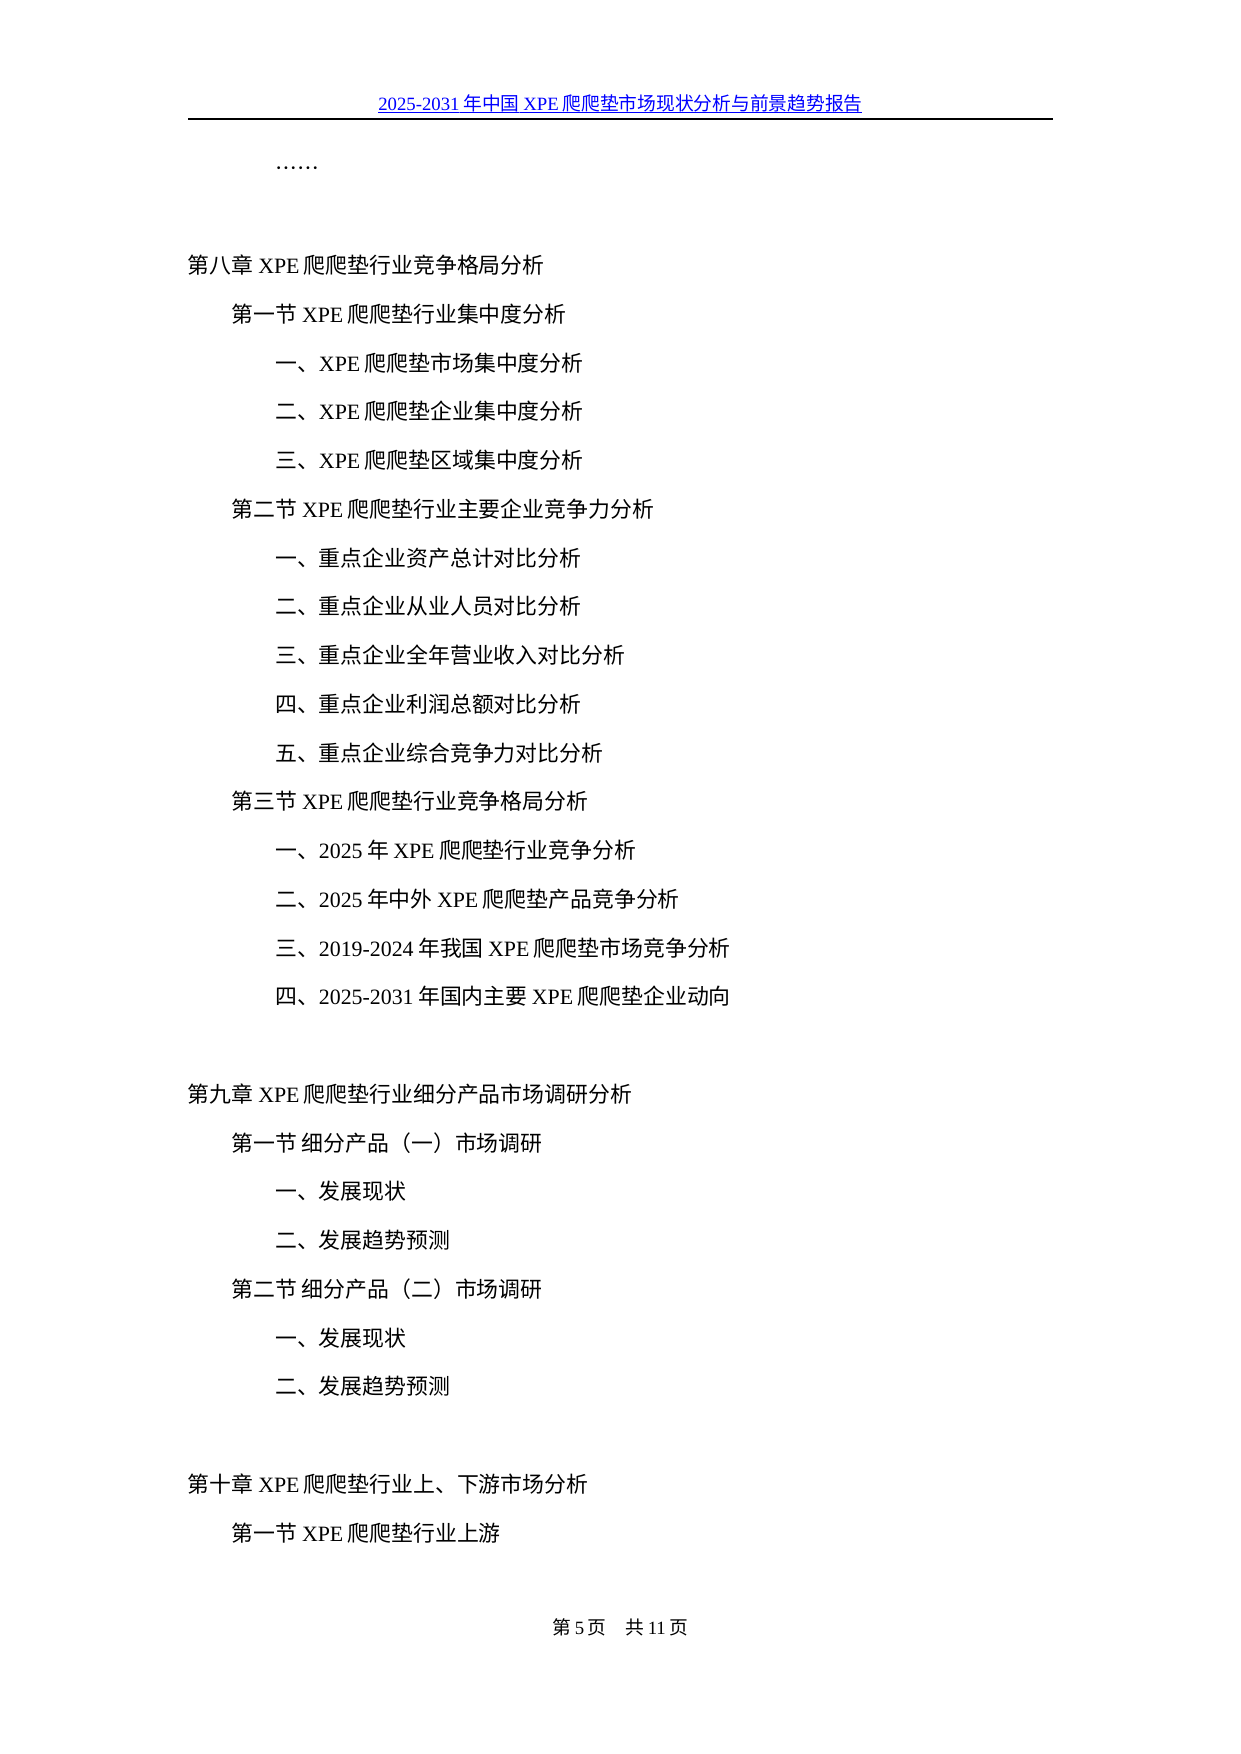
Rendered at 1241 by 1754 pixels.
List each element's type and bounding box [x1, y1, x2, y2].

text [187, 150, 1053, 1548]
